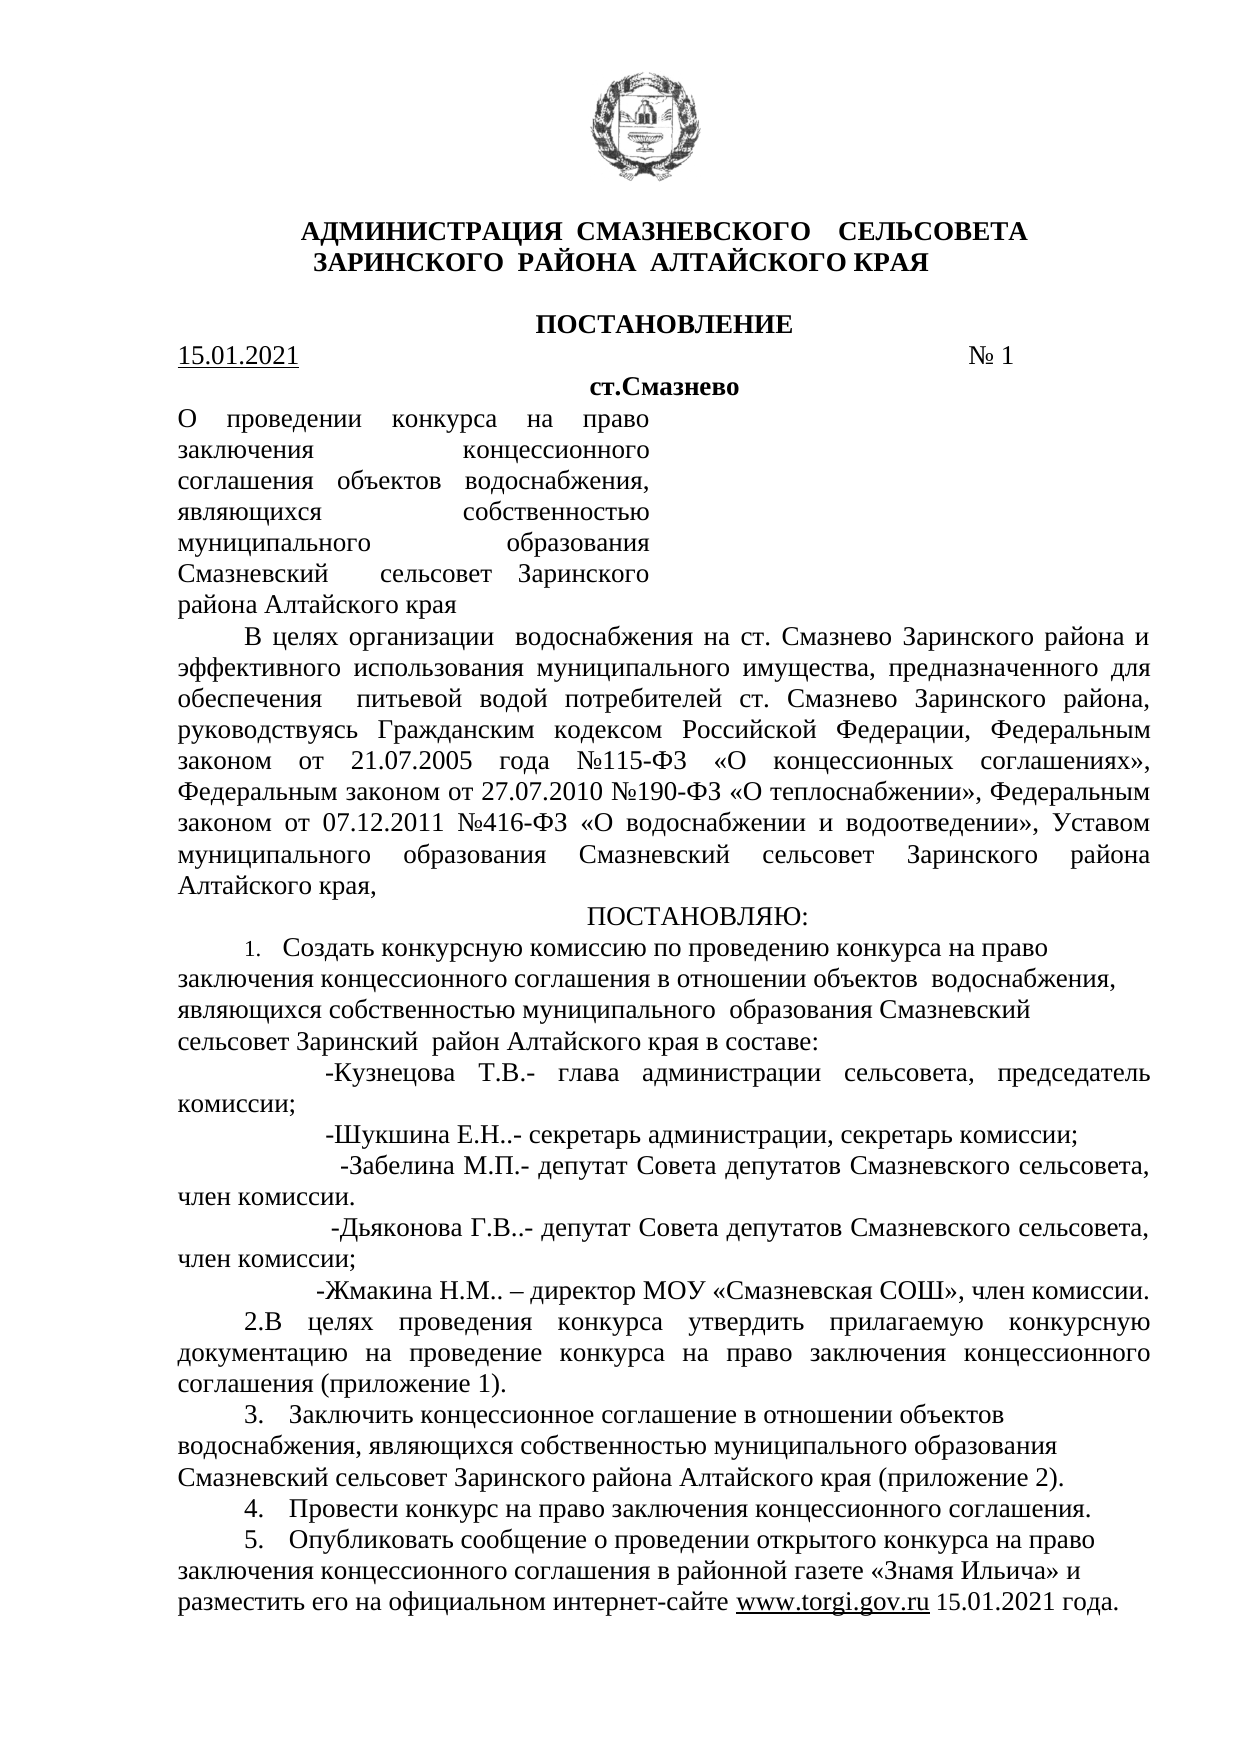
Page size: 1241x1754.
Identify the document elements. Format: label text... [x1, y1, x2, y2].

text ПОСТАНОВЛЕНИЕ [177, 308, 1152, 339]
text -Шукшина Е.Н..- секретарь администрации, секретарь комиссии; [177, 1118, 1152, 1149]
text 15.01.2021 № 1 [177, 339, 1152, 371]
text ЗАРИНСКОГО РАЙОНА АЛТАЙСКОГО КРАЯ [177, 246, 1152, 277]
list Опубликовать сообщение о проведении открытого конкурса на право заключения концессионного соглашения в районной газете «Знамя Ильича» и разместить его на официальном интернет-сайте www.torgi.gov.ru 15.01.2021 года. [177, 1523, 1152, 1616]
text ПОСТАНОВЛЯЮ: [177, 900, 1152, 931]
text О проведении конкурса на право заключения концессионного соглашения объектов водоснабжения, являющихся собственностью муниципального образования Смазневский сельсовет Заринского района Алтайского края [177, 402, 650, 620]
text -Дьяконова Г.В..- депутат Совета депутатов Смазневского сельсовета, член комиссии; [177, 1211, 1152, 1274]
text АДМИНИСТРАЦИЯ СМАЗНЕВСКОГО СЕЛЬСОВЕТА [177, 215, 1152, 246]
text 2.В целях проведения конкурса утвердить прилагаемую конкурсную документацию на проведение конкурса на право заключения концессионного соглашения (приложение 1). [177, 1305, 1152, 1398]
list Провести конкурс на право заключения концессионного соглашения. [177, 1492, 1152, 1523]
picture [588, 70, 701, 183]
text ст.Смазнево [177, 371, 1152, 402]
list Заключить концессионное соглашение в отношении объектов водоснабжения, являющихся собственностью муниципального образования Смазневский сельсовет Заринского района Алтайского края (приложение 2). [177, 1398, 1152, 1492]
list Создать конкурсную комиссию по проведению конкурса на право заключения концессионного соглашения в отношении объектов водоснабжения, являющихся собственностью муниципального образования Смазневский сельсовет Заринский район Алтайского края в составе: [177, 931, 1152, 1056]
text В целях организации водоснабжения на ст. Смазнево Заринского района и эффективного использования муниципального имущества, предназначенного для обеспечения питьевой водой потребителей ст. Смазнево Заринского района, руководствуясь Гражданским кодексом Российской Федерации, Федеральным законом от 21.07.2005 года №115-Ф3 «О концессионных соглашениях», Федеральным законом от 27.07.2010 №190-ФЗ «О теплоснабжении», Федеральным законом от 07.12.2011 №416-ФЗ «О водоснабжении и водоотведении», Уставом муниципального образования Смазневский сельсовет Заринского района Алтайского края, [177, 620, 1152, 900]
text -Жмакина Н.М.. – директор МОУ «Смазневская СОШ», член комиссии. [177, 1274, 1152, 1305]
text -Забелина М.П.- депутат Совета депутатов Смазневского сельсовета, член комиссии. [177, 1149, 1152, 1211]
text -Кузнецова Т.В.- глава администрации сельсовета, председатель комиссии; [177, 1056, 1152, 1118]
